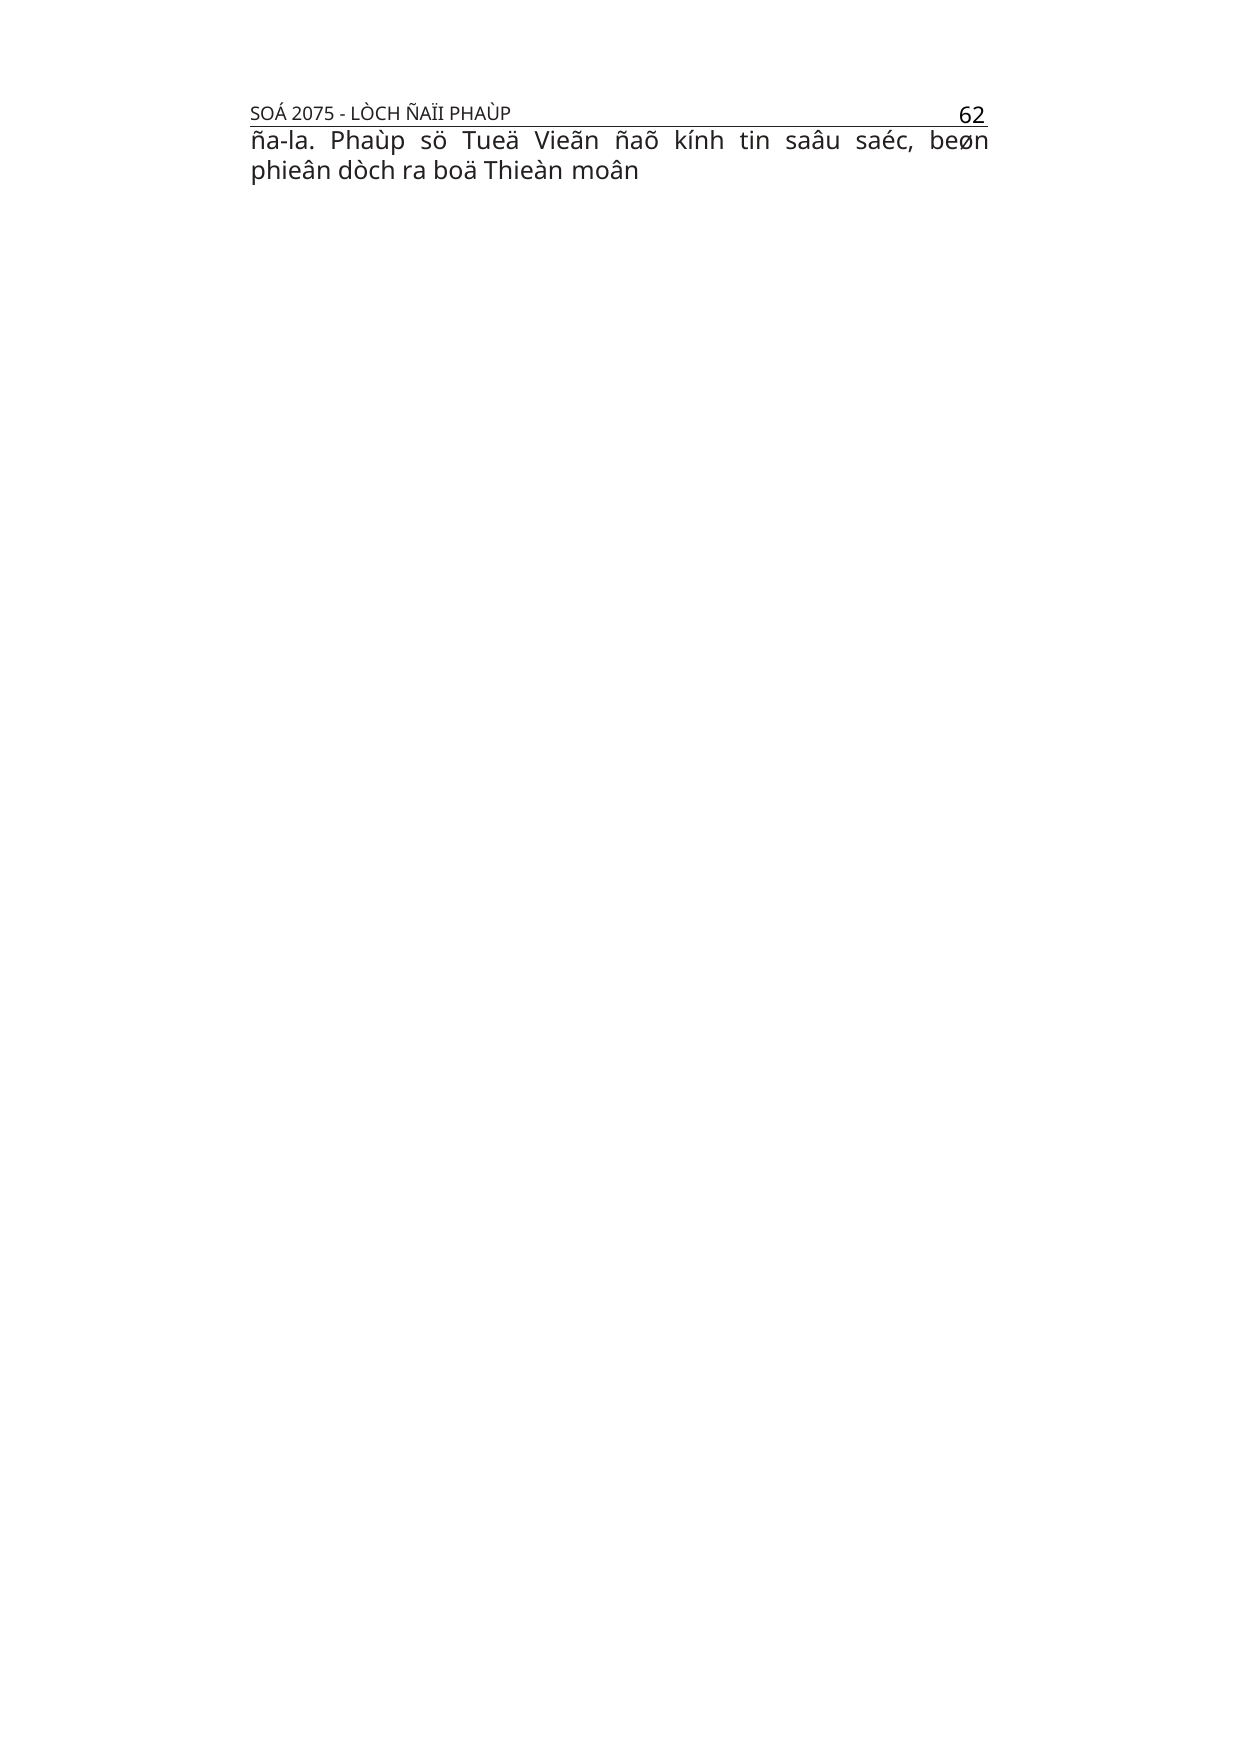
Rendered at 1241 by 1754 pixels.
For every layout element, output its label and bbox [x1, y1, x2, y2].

text [250, 125, 990, 187]
